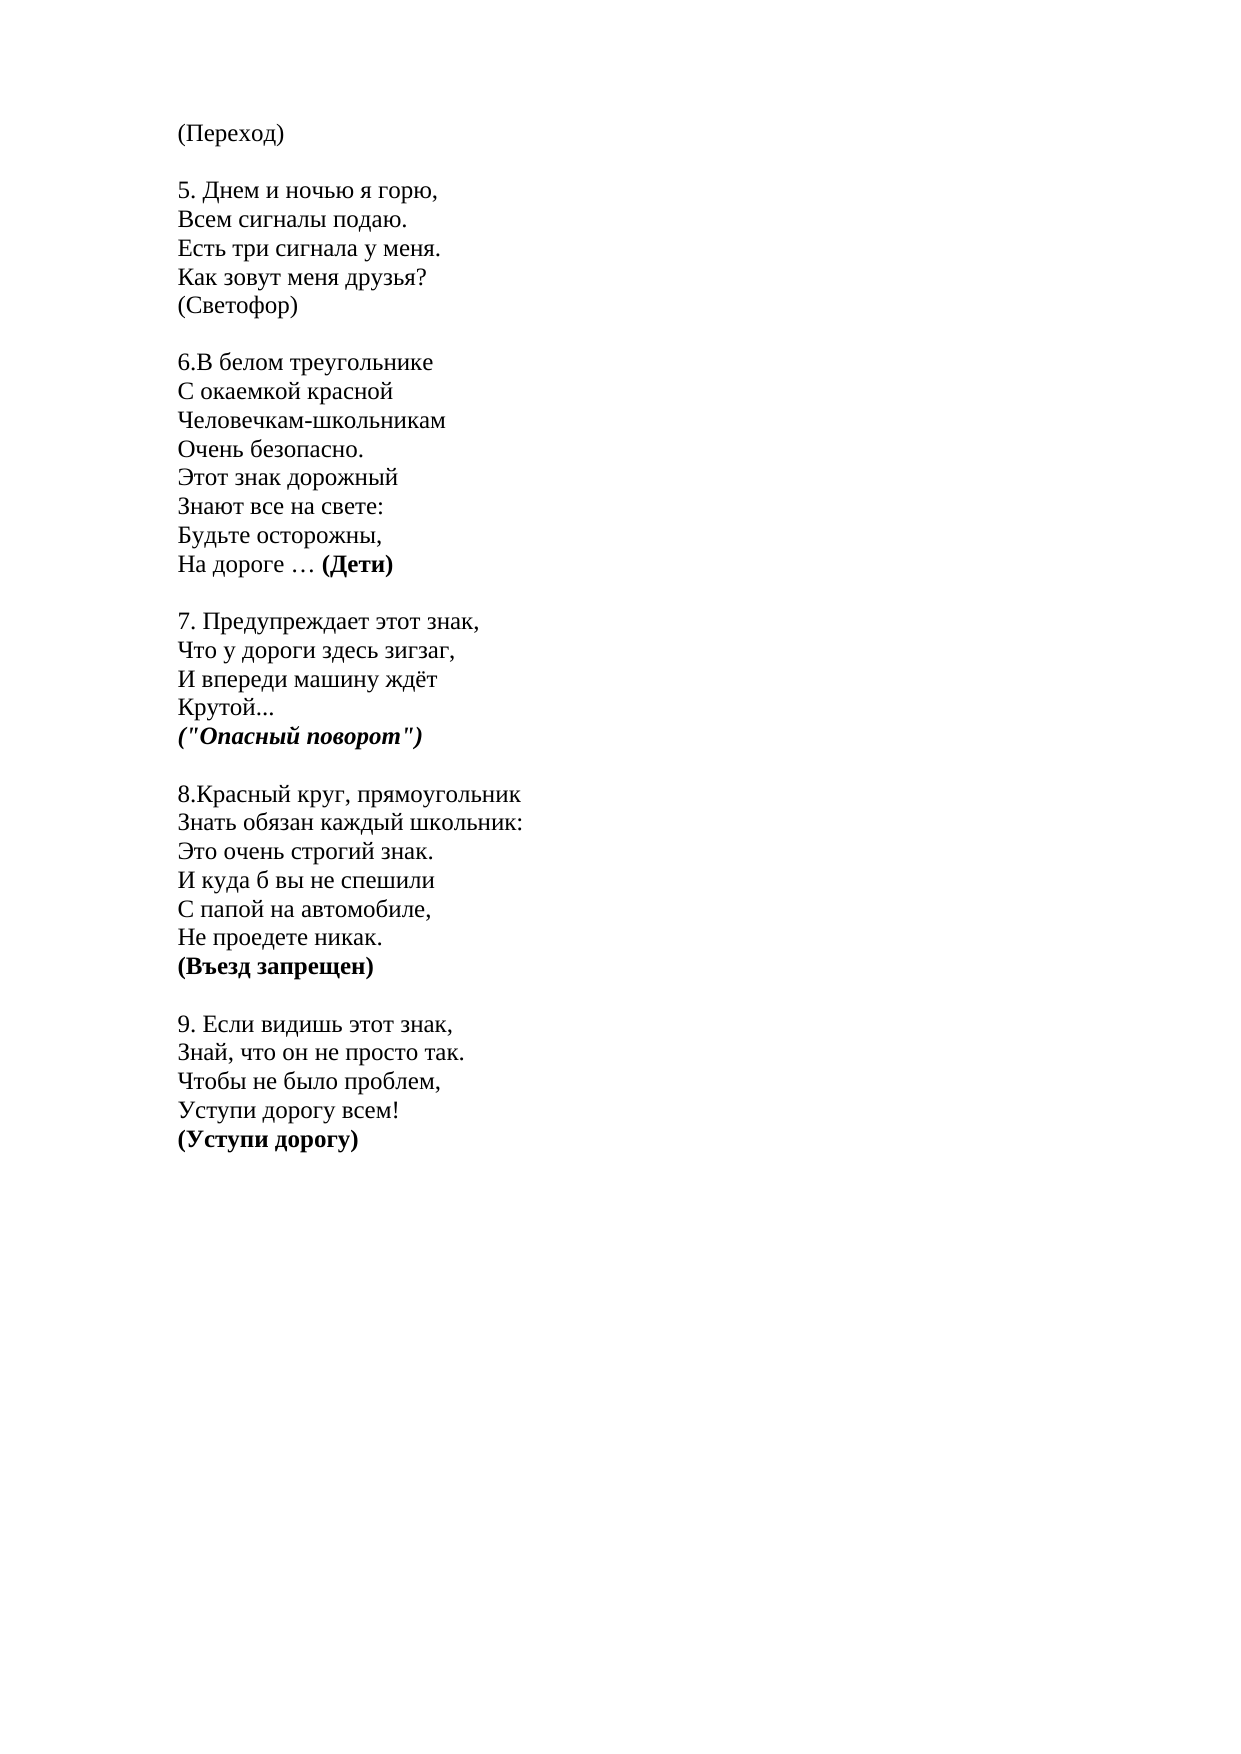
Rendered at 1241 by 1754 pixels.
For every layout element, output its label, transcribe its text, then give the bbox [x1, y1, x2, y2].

text Крутой... [177, 692, 1152, 721]
text 7. Предупреждает этот знак, [177, 577, 1152, 635]
text ("Опасный поворот") [177, 721, 1152, 750]
text 8.Красный круг, прямоугольник Знать обязан каждый школьник: Это очень строгий знак. И куда б вы не спешили С папой на автомобиле, Не проедете никак. (Въезд запрещен) 9. Если видишь этот знак, Знай, что он не просто так. Чтобы не было проблем, Уступи дорогу всем! [177, 779, 1152, 1124]
text И впереди машину ждёт [177, 664, 1152, 692]
text 6.В белом треугольнике С окаемкой красной Человечкам-школьникам Очень безопасно. Этот знак дорожный Знают все на свете: Будьте осторожны, На дороге … (Дети) [177, 347, 1152, 577]
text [177, 118, 1152, 347]
text (Уступи дорогу) [177, 1124, 1152, 1152]
text Что у дороги здесь зигзаг, [177, 635, 1152, 664]
